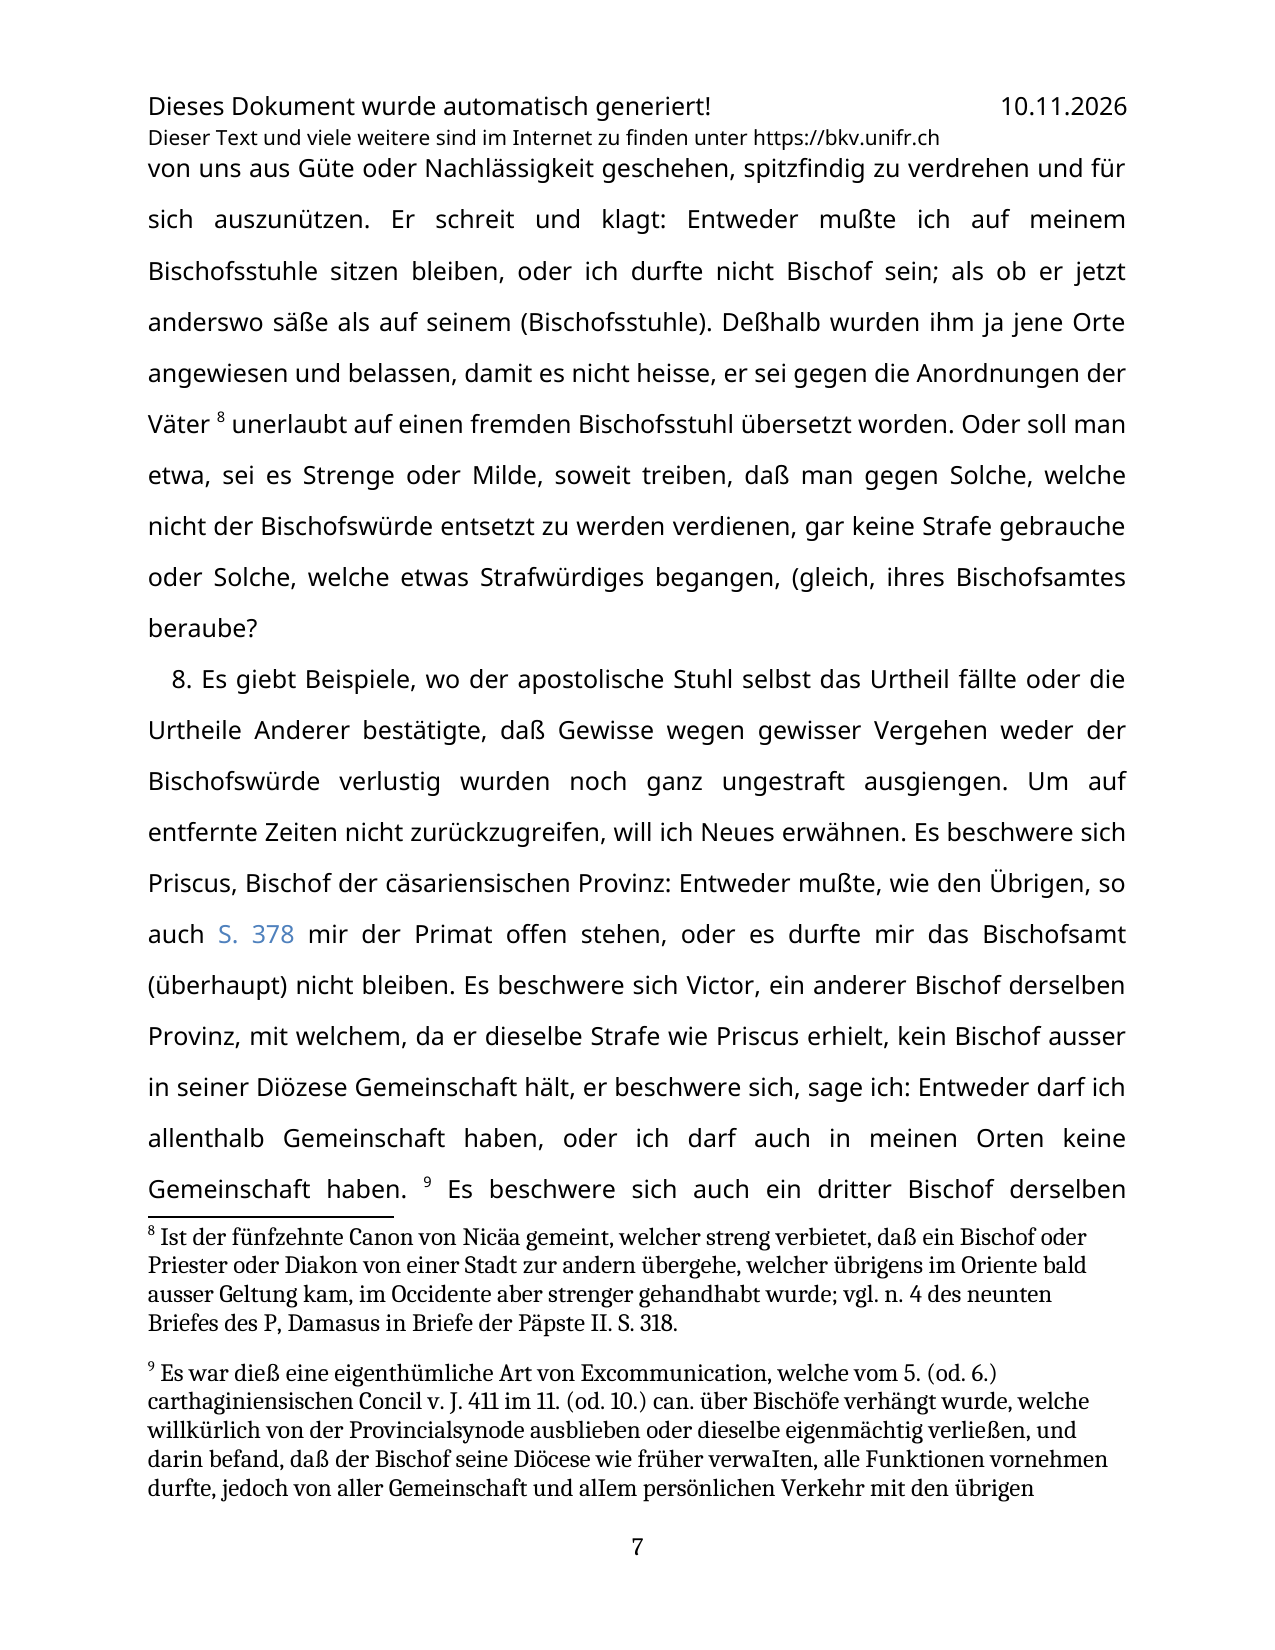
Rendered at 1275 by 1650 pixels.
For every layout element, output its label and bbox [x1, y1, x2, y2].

text [148, 661, 1127, 1206]
text [148, 151, 1127, 644]
